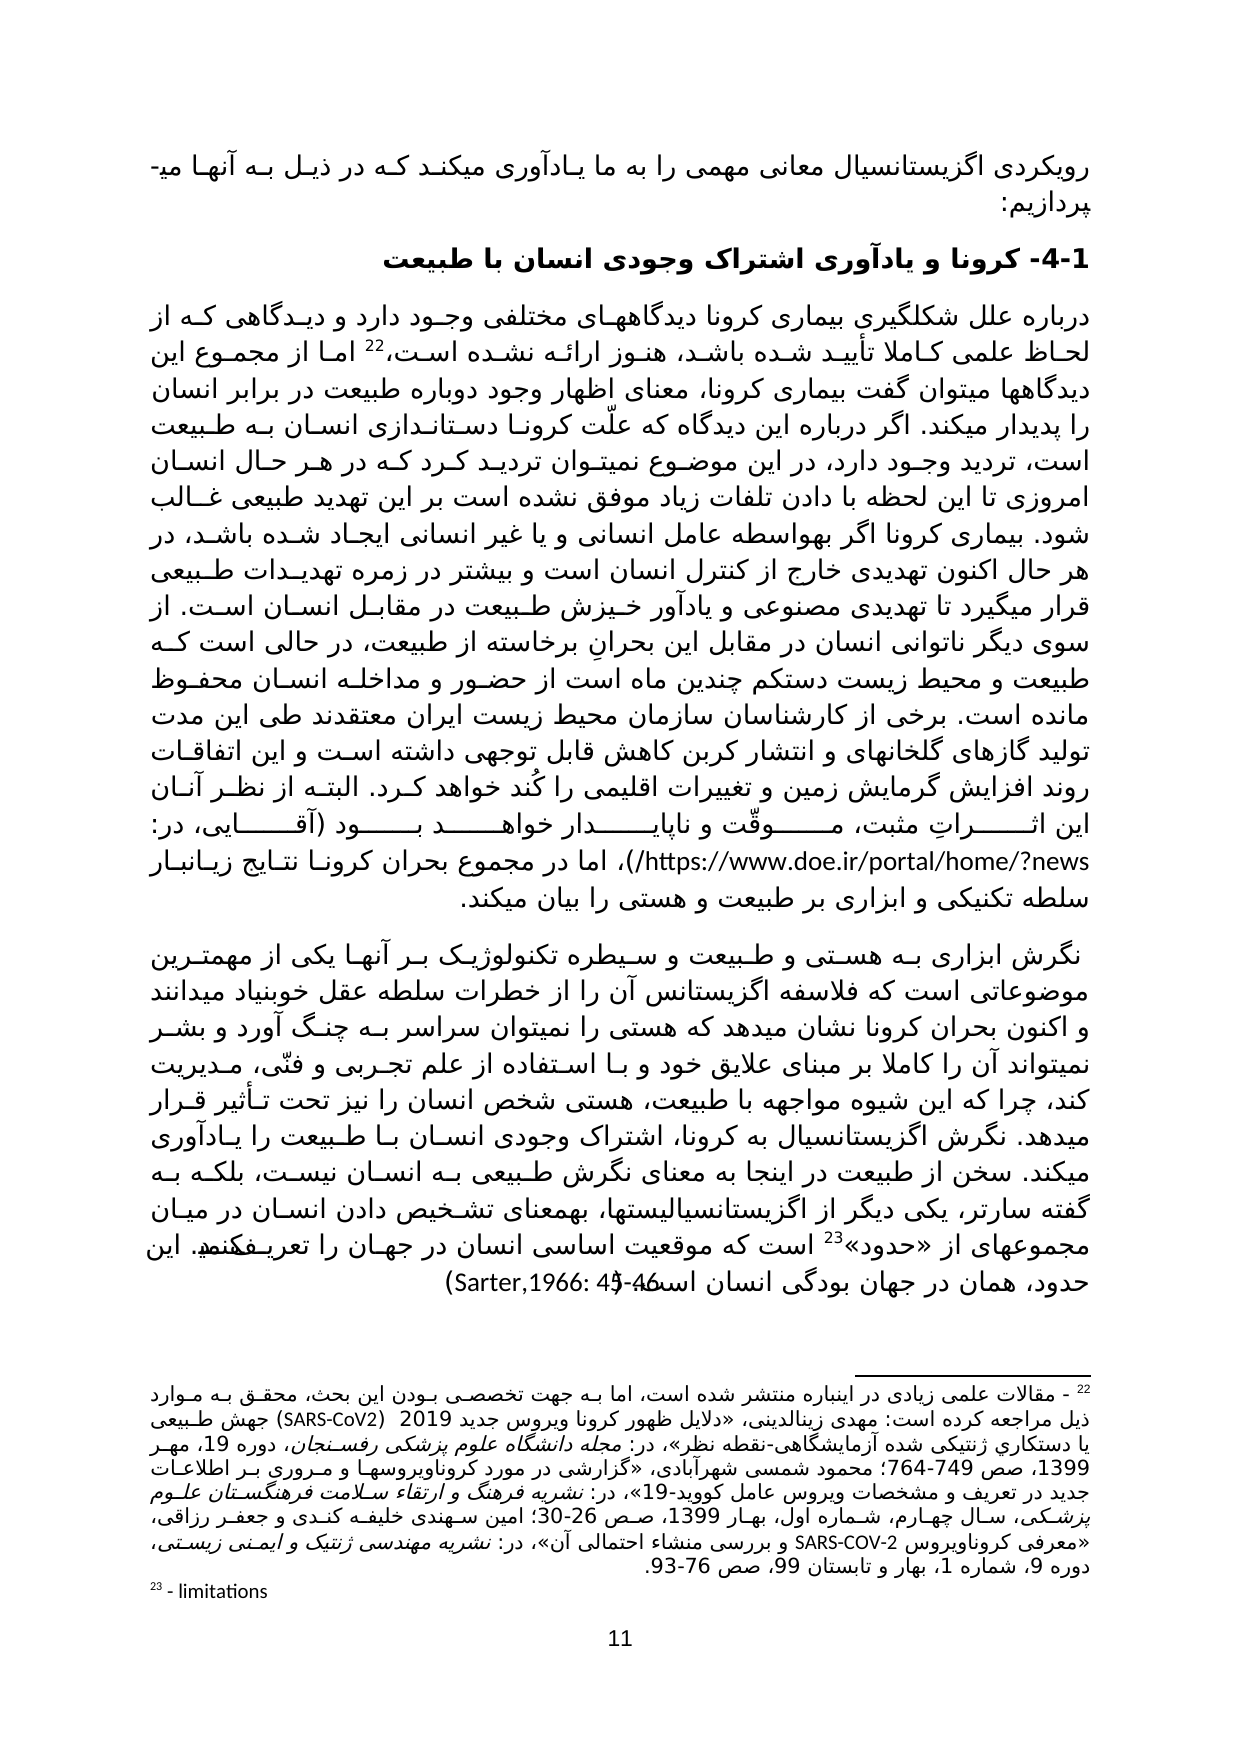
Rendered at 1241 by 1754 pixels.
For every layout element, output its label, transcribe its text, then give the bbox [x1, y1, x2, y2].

text درباره علل شکلگیری بیماری کرونا دیدگاههای مختلفی وجود دارد و دیدگاهی که از لحاظ علمی کاملا تأیید شده باشد، هنوز ارائه نشده است، اما از مجموع این دیدگاهها میتوان گفت بیماری کرونا، معنای اظهار وجود دوباره طبیعت در برابر انسان را پدیدار میکند. اگر درباره این دیدگاه که علّت کرونا دستاندازی انسان به طبیعت است، تردید وجود دارد، در این موضوع نمیتوان تردید کرد که در هر حال انسان امروزی تا این لحظه با دادن تلفات زیاد موفق نشده است بر این تهدید طبیعی غالب شود. بیماری کرونا اگر بهواسطه عامل انسانی و یا غیر انسانی ایجاد شده باشد، در هر حال اکنون تهدیدی خارج از کنترل انسان است و بیشتر در زمره تهدیدات طبیعی قرار میگیرد تا تهدیدی مصنوعی و یادآور خیزش طبیعت در مقابل انسان است. از سوی دیگر ناتوانی انسان در مقابل این بحرانِ برخاسته از طبیعت، در حالی است که طبیعت و محیط زیست دستکم چندین ماه است از حضور و مداخله انسان محفوظ مانده است. برخی از کارشناسان سازمان محیط زیست ایران معتقدند طی این مدت تولید گازهای گلخانهای و انتشار کربن کاهش قابل توجهی داشته است و این اتفاقات روند افزایش گرمایش زمین و تغییرات اقلیمی را کُند خواهد کرد. البته از نظر آنان این اثراتِ مثبت، موقّت و ناپایدار خواهد بود (آقایی، در: https://www.doe.ir/portal/home/?news/)، اما در مجموع بحران کرونا نتایج زیانبار سلطه تکنیکی و ابزاری بر طبیعت و هستی را بیان میکند. [150, 300, 1090, 914]
text نگرش ابزاری به هستی و طبیعت و سیطره تکنولوژیک بر آنها یکی از مهمترین موضوعاتی است که فلاسفه اگزیستانس آن را از خطرات سلطه عقل خوبنیاد میدانند و اکنون بحران کرونا نشان میدهد که هستی را نمیتوان سراسر به چنگ آورد و بشر نمیتواند آن را کاملا بر مبنای علایق خود و با استفاده از علم تجربی و فنّی، مدیریت کند، چرا که این شیوه مواجهه با طبیعت، هستی شخص انسان را نیز تحت تأثیر قرار میدهد. نگرش اگزیستانسیال به کرونا، اشتراک وجودی انسان با طبیعت را یادآوری میکند. سخن از طبیعت در اینجا به معنای نگرش طبیعی به انسان نیست، بلکه به گفته سارتر، یکی دیگر از اگزیستانسیالیستها، بهمعنای تشخیص دادن انسان در میان مجموعهای از «حدود» است که موقعیت اساسی انسان در جهان را تعریف میکند. این حدود، همان در جهان بودگی انسان است. (Sarter,1966: 45-46) [150, 939, 1090, 1298]
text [150, 150, 1090, 218]
text 4-1- کرونا و یادآوری اشتراک وجودی انسان با طبیعت [150, 243, 1090, 275]
